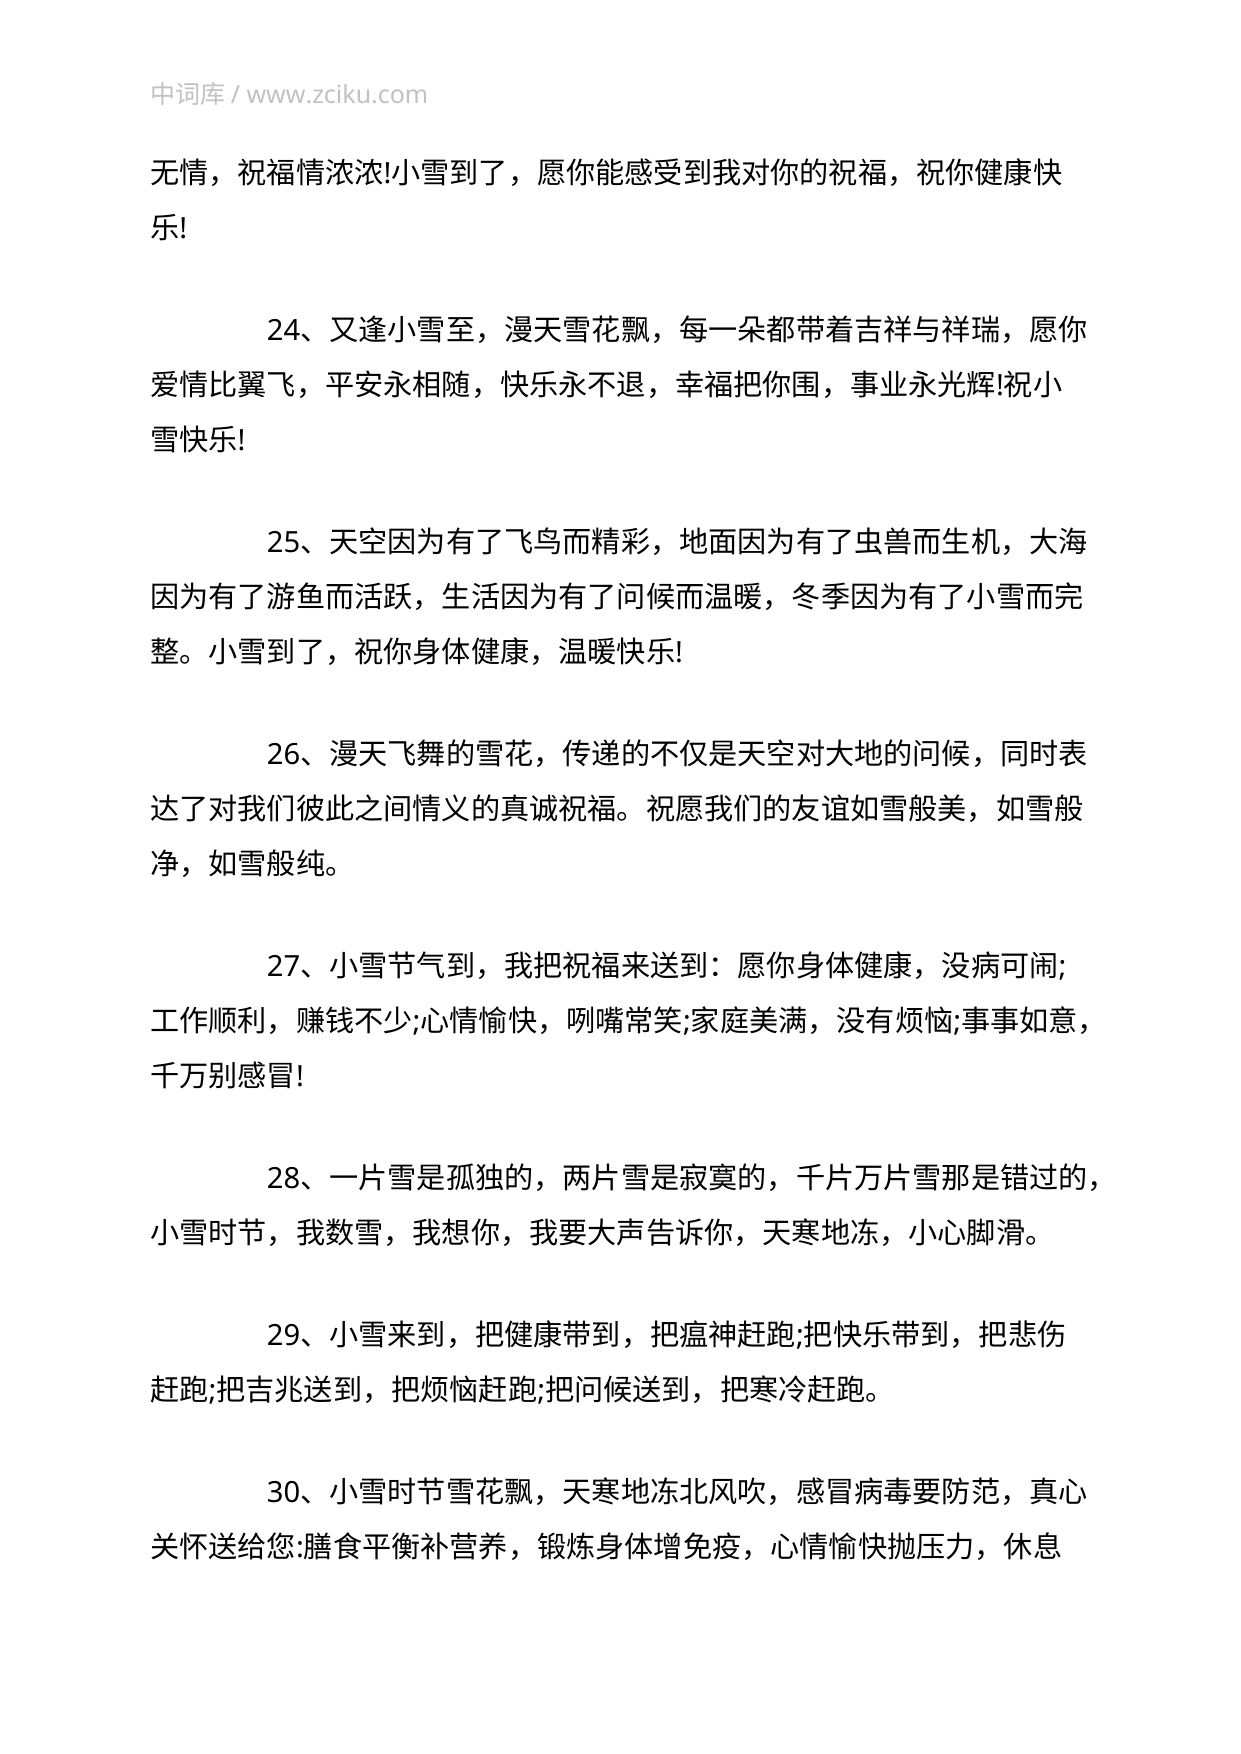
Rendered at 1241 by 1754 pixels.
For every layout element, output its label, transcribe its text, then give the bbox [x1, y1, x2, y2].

text 29、小雪来到，把健康带到，把瘟神赶跑;把快乐带到，把悲伤赶跑;把吉兆送到，把烦恼赶跑;把问候送到，把寒冷赶跑。 [150, 1311, 1090, 1409]
text 26、漫天飞舞的雪花，传递的不仅是天空对大地的问候，同时表达了对我们彼此之间情义的真诚祝福。祝愿我们的友谊如雪般美，如雪般净，如雪般纯。 [150, 731, 1090, 883]
text 25、天空因为有了飞鸟而精彩，地面因为有了虫兽而生机，大海因为有了游鱼而活跃，生活因为有了问候而温暖，冬季因为有了小雪而完整。小雪到了，祝你身体健康，温暖快乐! [150, 519, 1090, 671]
text 28、一片雪是孤独的，两片雪是寂寞的，千片万片雪那是错过的，小雪时节，我数雪，我想你，我要大声告诉你，天寒地冻，小心脚滑。 [150, 1154, 1090, 1252]
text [150, 1468, 1090, 1566]
text 24、又逢小雪至，漫天雪花飘，每一朵都带着吉祥与祥瑞，愿你爱情比翼飞，平安永相随，快乐永不退，幸福把你围，事业永光辉!祝小雪快乐! [150, 307, 1090, 459]
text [150, 150, 1090, 247]
text 27、小雪节气到，我把祝福来送到：愿你身体健康，没病可闹;工作顺利，赚钱不少;心情愉快，咧嘴常笑;家庭美满，没有烦恼;事事如意，千万别感冒! [150, 942, 1090, 1095]
